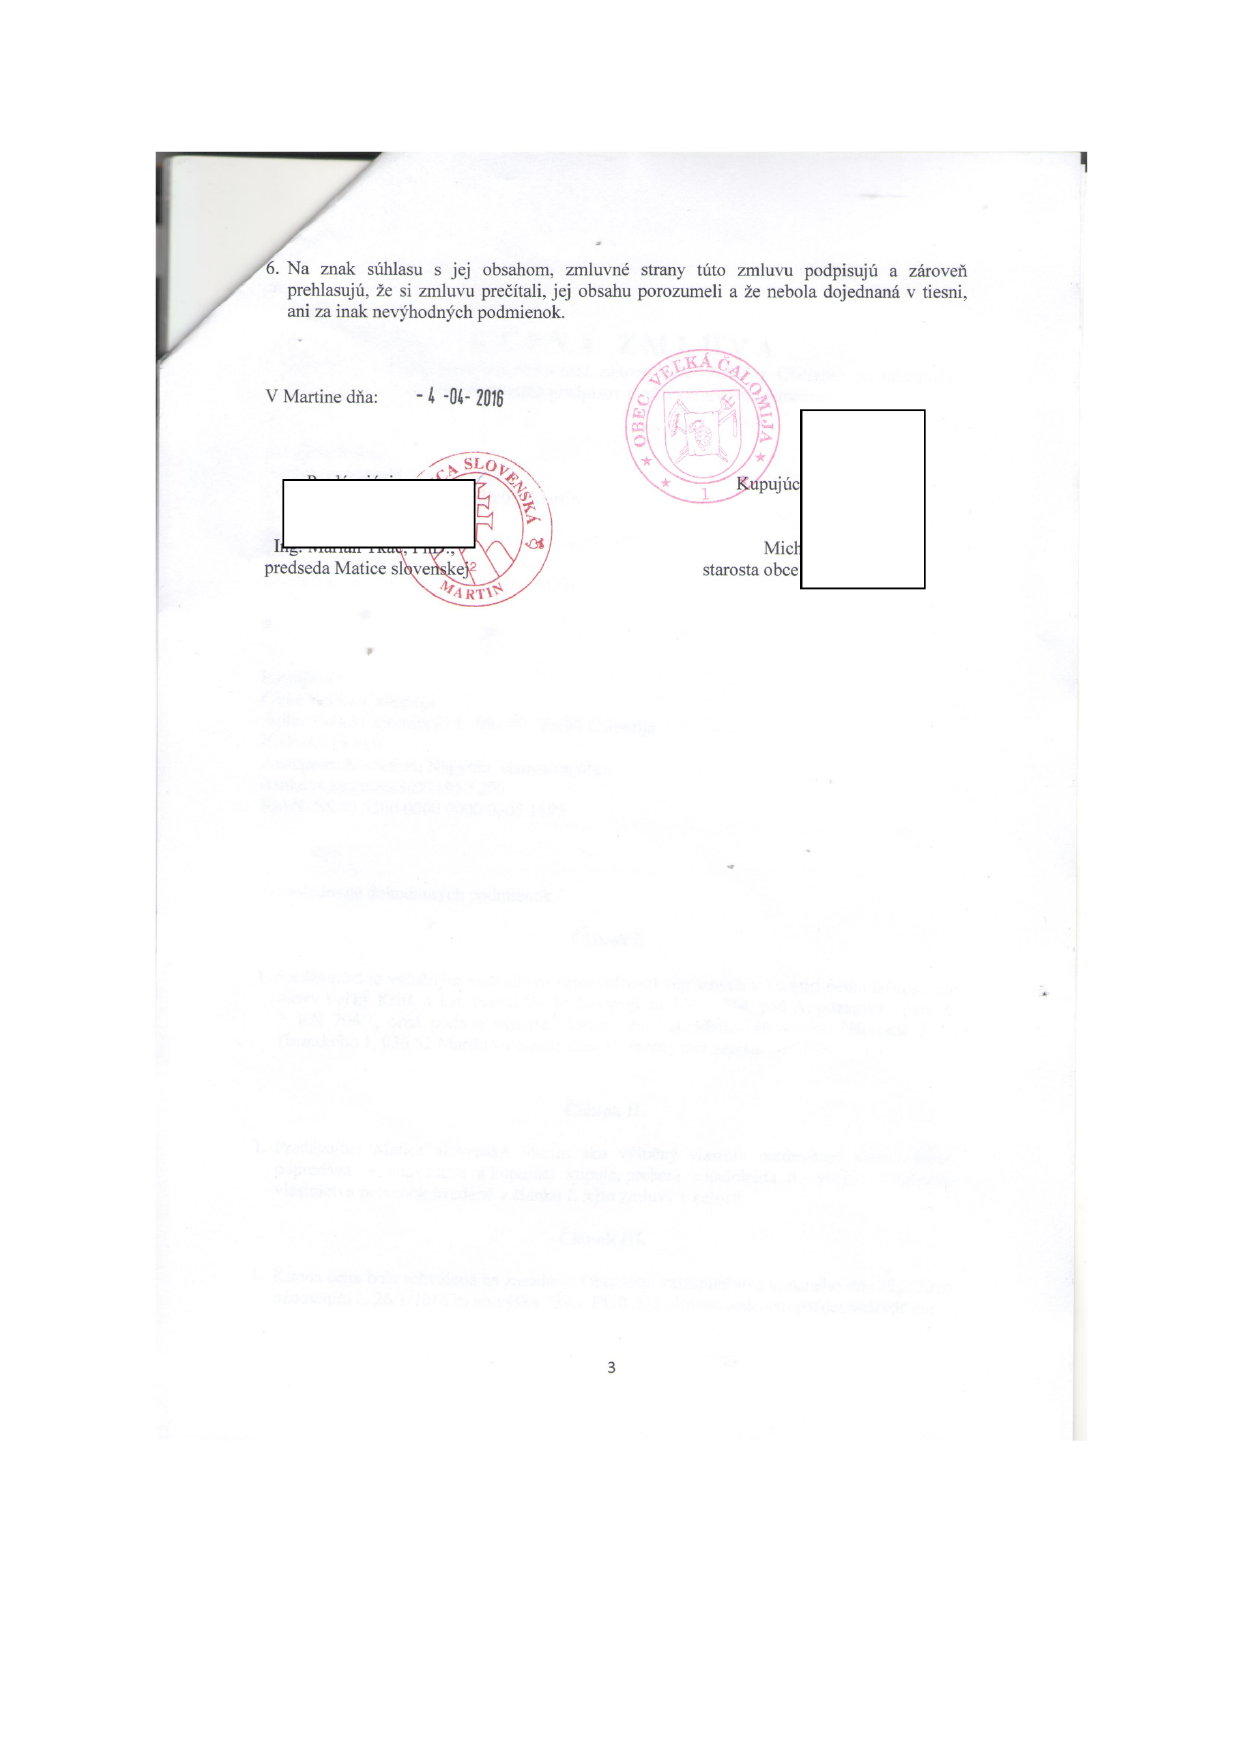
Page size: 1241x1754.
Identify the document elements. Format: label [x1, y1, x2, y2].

picture [147, 147, 1092, 1445]
